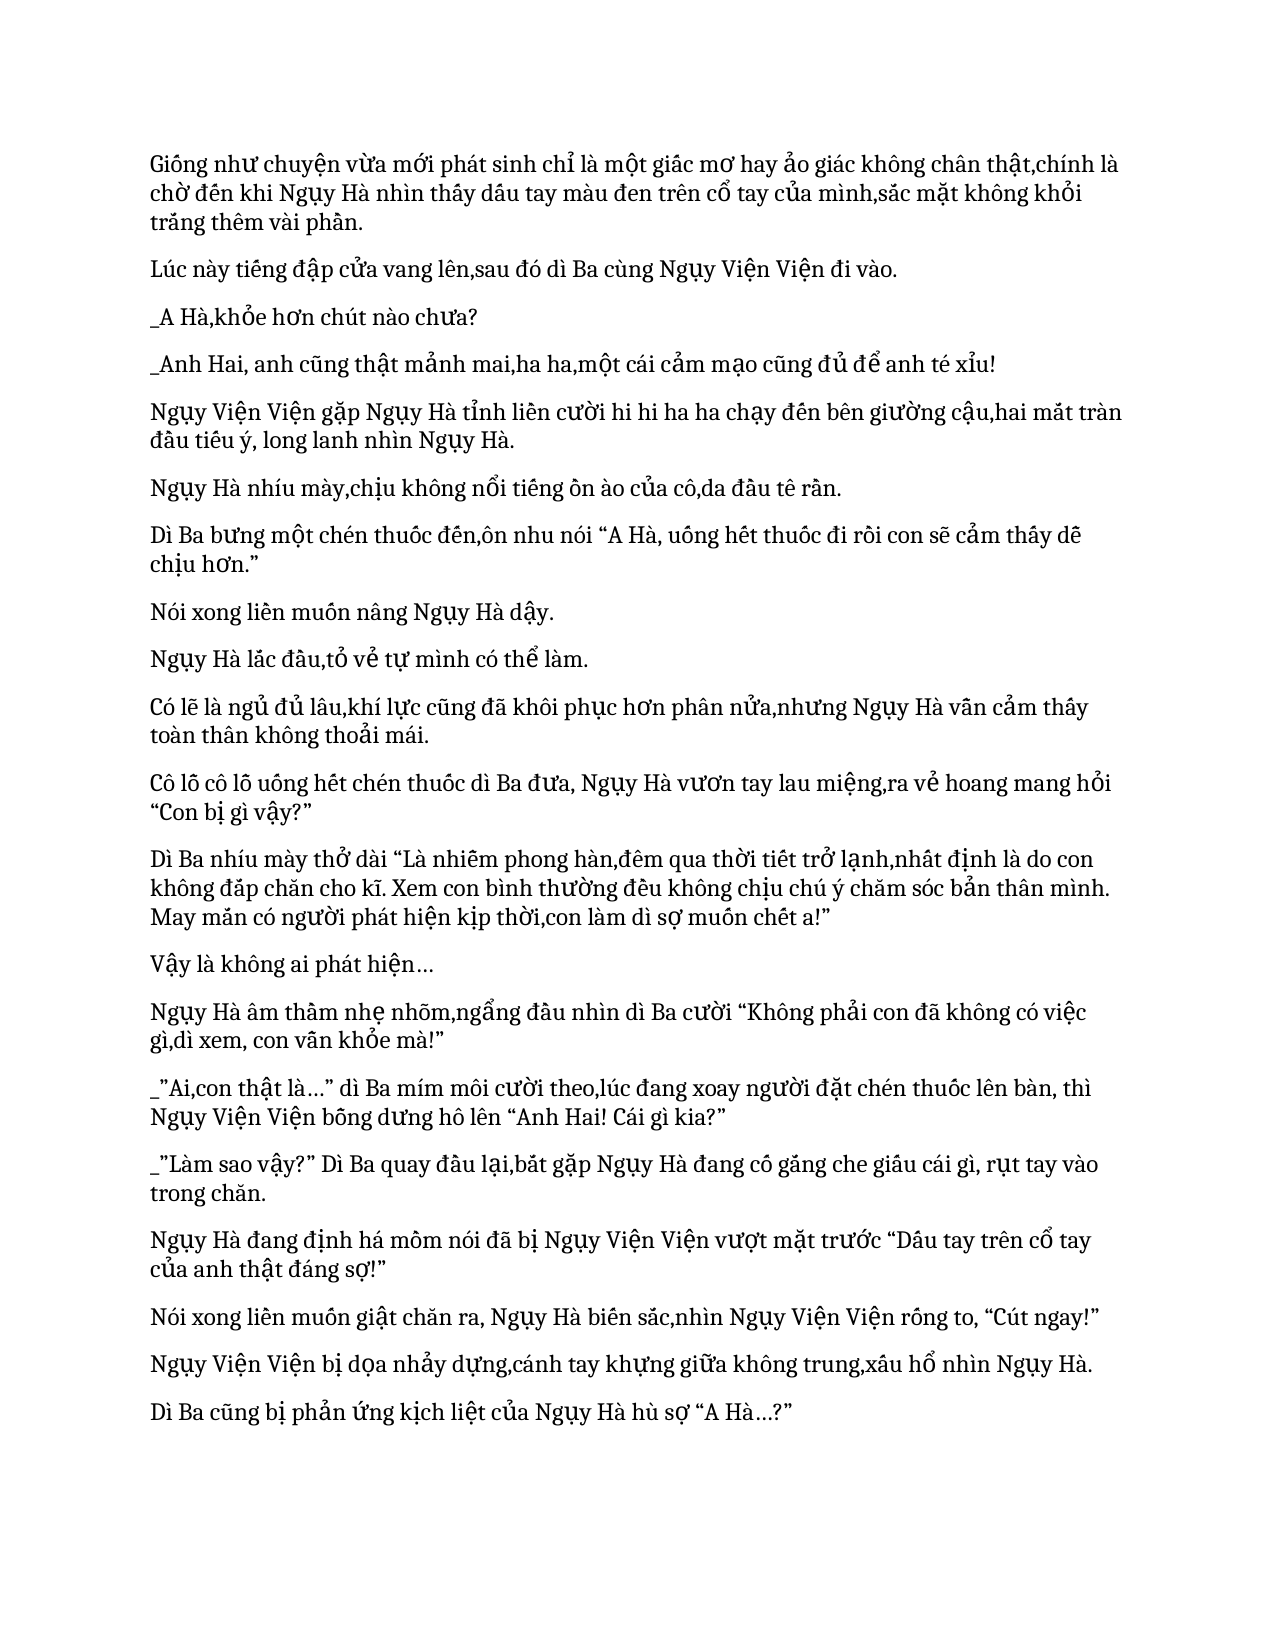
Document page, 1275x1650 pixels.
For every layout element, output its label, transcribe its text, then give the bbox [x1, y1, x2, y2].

text Ngụy Hà âm thầm nhẹ nhõm,ngẩng đầu nhìn dì Ba cười “Không phải con đã không có việc gì,dì xem, con vẫn khỏe mà!” [150, 997, 1125, 1055]
text Dì Ba cũng bị phản ứng kịch liệt của Ngụy Hà hù sợ “A Hà…?” [150, 1397, 1125, 1426]
text Dì Ba nhíu mày thở dài “Là nhiễm phong hàn,đêm qua thời tiết trở lạnh,nhất định là do con không đắp chăn cho kĩ. Xem con bình thường đều không chịu chú ý chăm sóc bản thân mình. May mắn có người phát hiện kịp thời,con làm dì sợ muốn chết a!” [150, 845, 1125, 931]
text Cô lỗ cô lỗ uống hết chén thuốc dì Ba đưa, Ngụy Hà vươn tay lau miệng,ra vẻ hoang mang hỏi “Con bị gì vậy?” [150, 769, 1125, 826]
text Ngụy Viện Viện gặp Ngụy Hà tỉnh liền cười hi hi ha ha chạy đến bên giường cậu,hai mắt tràn đầu tiếu ý, long lanh nhìn Ngụy Hà. [150, 397, 1125, 455]
text Ngụy Hà lắc đầu,tỏ vẻ tự mình có thể làm. [150, 645, 1125, 674]
text _”Làm sao vậy?” Dì Ba quay đầu lại,bắt gặp Ngụy Hà đang cố gắng che giấu cái gì, rụt tay vào trong chăn. [150, 1150, 1125, 1207]
text Giống như chuyện vừa mới phát sinh chỉ là một giấc mơ hay ảo giác không chân thật,chính là chờ đến khi Ngụy Hà nhìn thấy dấu tay màu đen trên cổ tay của mình,sắc mặt không khỏi trắng thêm vài phần. [150, 150, 1125, 236]
text Có lẽ là ngủ đủ lâu,khí lực cũng đã khôi phục hơn phân nửa,nhưng Ngụy Hà vẫn cảm thấy toàn thân không thoải mái. [150, 692, 1125, 750]
text Dì Ba bưng một chén thuốc đến,ôn nhu nói “A Hà, uống hết thuốc đi rồi con sẽ cảm thấy dễ chịu hơn.” [150, 521, 1125, 579]
text Nói xong liền muốn giật chăn ra, Ngụy Hà biến sắc,nhìn Ngụy Viện Viện rống to, “Cút ngay!” [150, 1302, 1125, 1331]
text _”Ai,con thật là…” dì Ba mím môi cười theo,lúc đang xoay người đặt chén thuốc lên bàn, thì Ngụy Viện Viện bỗng dưng hô lên “Anh Hai! Cái gì kia?” [150, 1074, 1125, 1131]
text _Anh Hai, anh cũng thật mảnh mai,ha ha,một cái cảm mạo cũng đủ để anh té xỉu! [150, 350, 1125, 379]
text Vậy là không ai phát hiện… [150, 950, 1125, 979]
text Ngụy Hà đang định há mồm nói đã bị Ngụy Viện Viện vượt mặt trước “Dấu tay trên cổ tay của anh thật đáng sợ!” [150, 1226, 1125, 1284]
text Nói xong liền muốn nâng Ngụy Hà dậy. [150, 597, 1125, 626]
text _A Hà,khỏe hơn chút nào chưa? [150, 302, 1125, 331]
text Lúc này tiếng đập cửa vang lên,sau đó dì Ba cùng Ngụy Viện Viện đi vào. [150, 255, 1125, 284]
text Ngụy Viện Viện bị dọa nhảy dựng,cánh tay khựng giữa không trung,xấu hổ nhìn Ngụy Hà. [150, 1350, 1125, 1379]
text Ngụy Hà nhíu mày,chịu không nổi tiếng ồn ào của cô,da đầu tê rần. [150, 474, 1125, 502]
